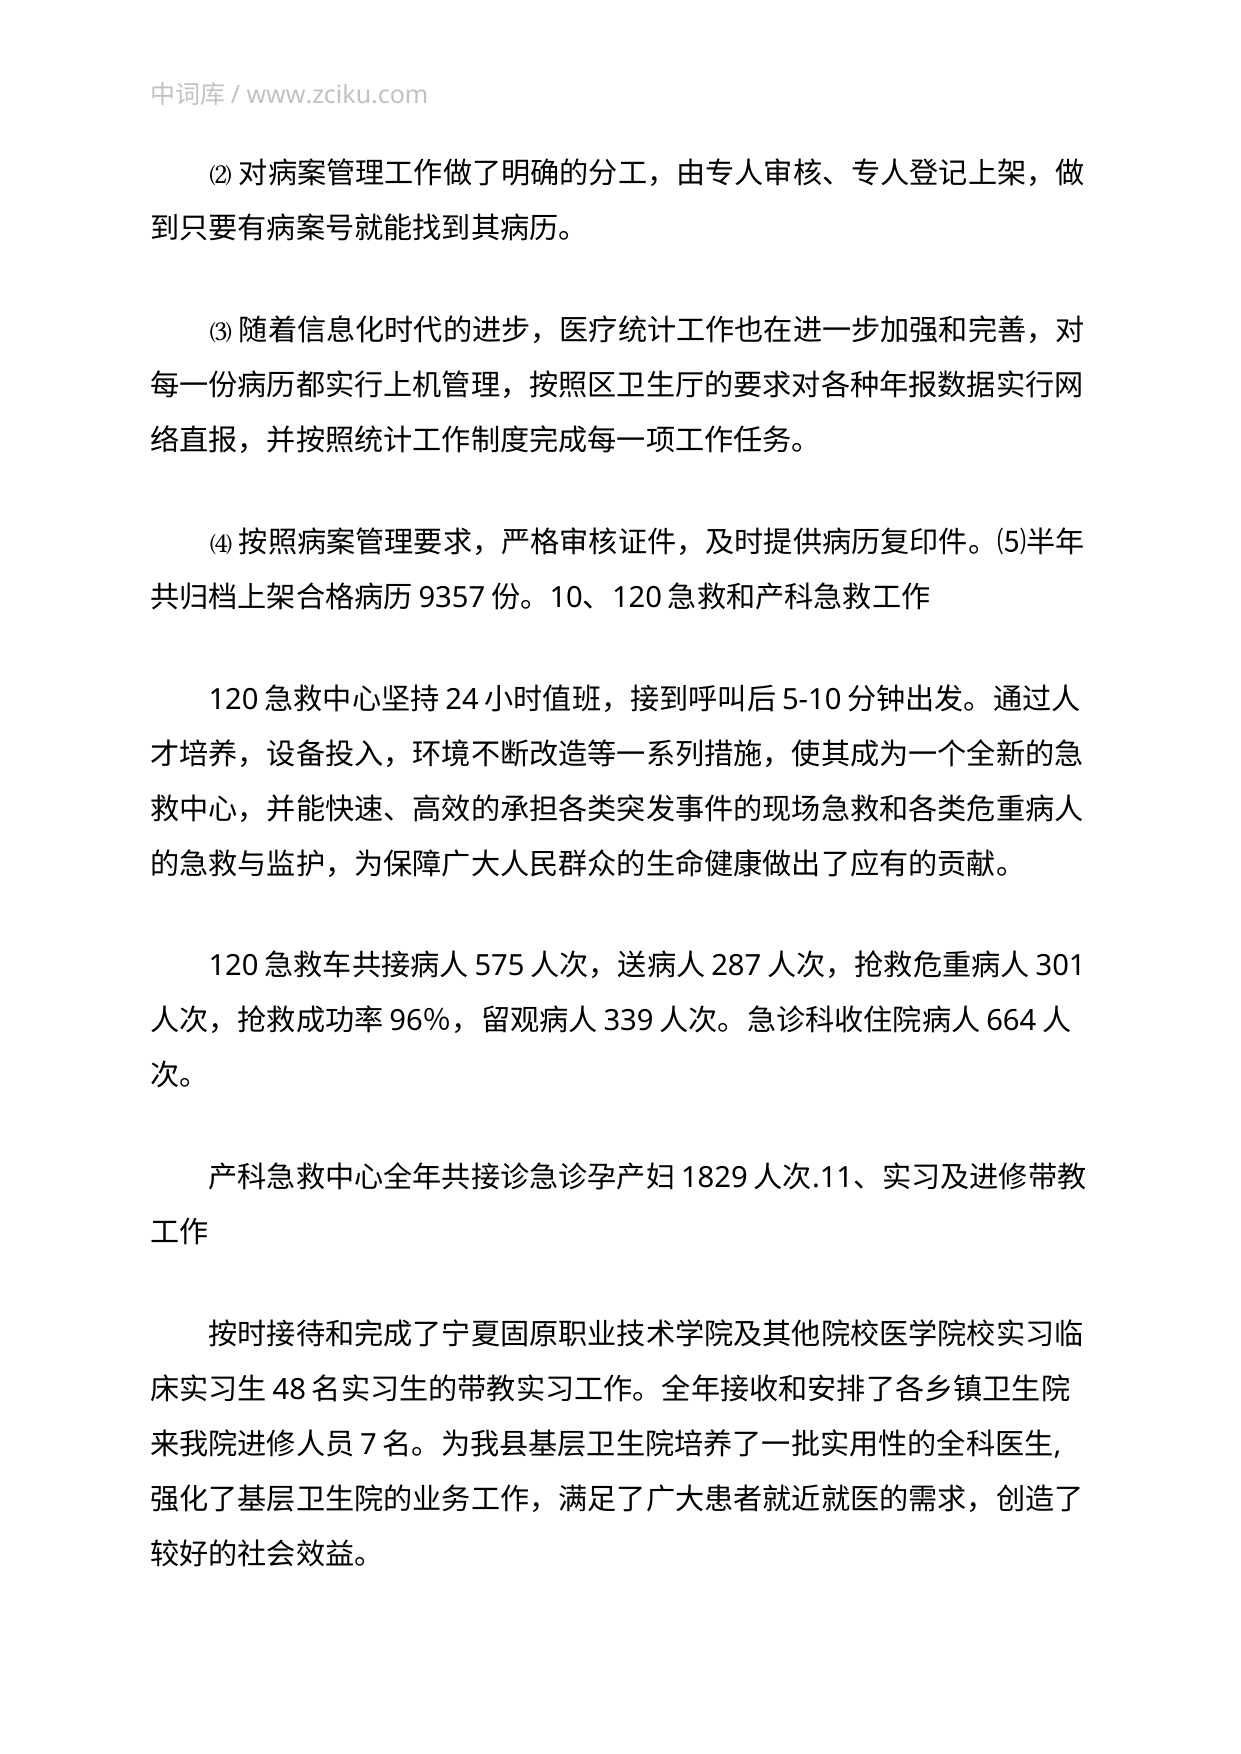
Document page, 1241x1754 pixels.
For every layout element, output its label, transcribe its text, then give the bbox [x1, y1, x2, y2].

text 120急救车共接病人575人次，送病人287人次，抢救危重病人301人次，抢救成功率96％，留观病人339人次。急诊科收住院病人664人次。 [150, 942, 1090, 1094]
text 120急救中心坚持24小时值班，接到呼叫后5-10分钟出发。通过人才培养，设备投入，环境不断改造等一系列措施，使其成为一个全新的急救中心，并能快速、高效的承担各类突发事件的现场急救和各类危重病人的急救与监护，为保障广大人民群众的生命健康做出了应有的贡献。 [150, 675, 1090, 882]
text ⑶随着信息化时代的进步，医疗统计工作也在进一步加强和完善，对每一份病历都实行上机管理，按照区卫生厅的要求对各种年报数据实行网络直报，并按照统计工作制度完成每一项工作任务。 [150, 307, 1090, 459]
text 产科急救中心全年共接诊急诊孕产妇1829人次.11、实习及进修带教工作 [150, 1154, 1090, 1251]
text ⑷按照病案管理要求，严格审核证件，及时提供病历复印件。⑸半年共归档上架合格病历9357份。10、120急救和产科急救工作 [150, 518, 1090, 616]
text ⑵对病案管理工作做了明确的分工，由专人审核、专人登记上架，做到只要有病案号就能找到其病历。 [150, 150, 1090, 247]
text 按时接待和完成了宁夏固原职业技术学院及其他院校医学院校实习临床实习生48名实习生的带教实习工作。全年接收和安排了各乡镇卫生院来我院进修人员7名。为我县基层卫生院培养了一批实用性的全科医生,强化了基层卫生院的业务工作，满足了广大患者就近就医的需求，创造了较好的社会效益。 [150, 1311, 1090, 1573]
